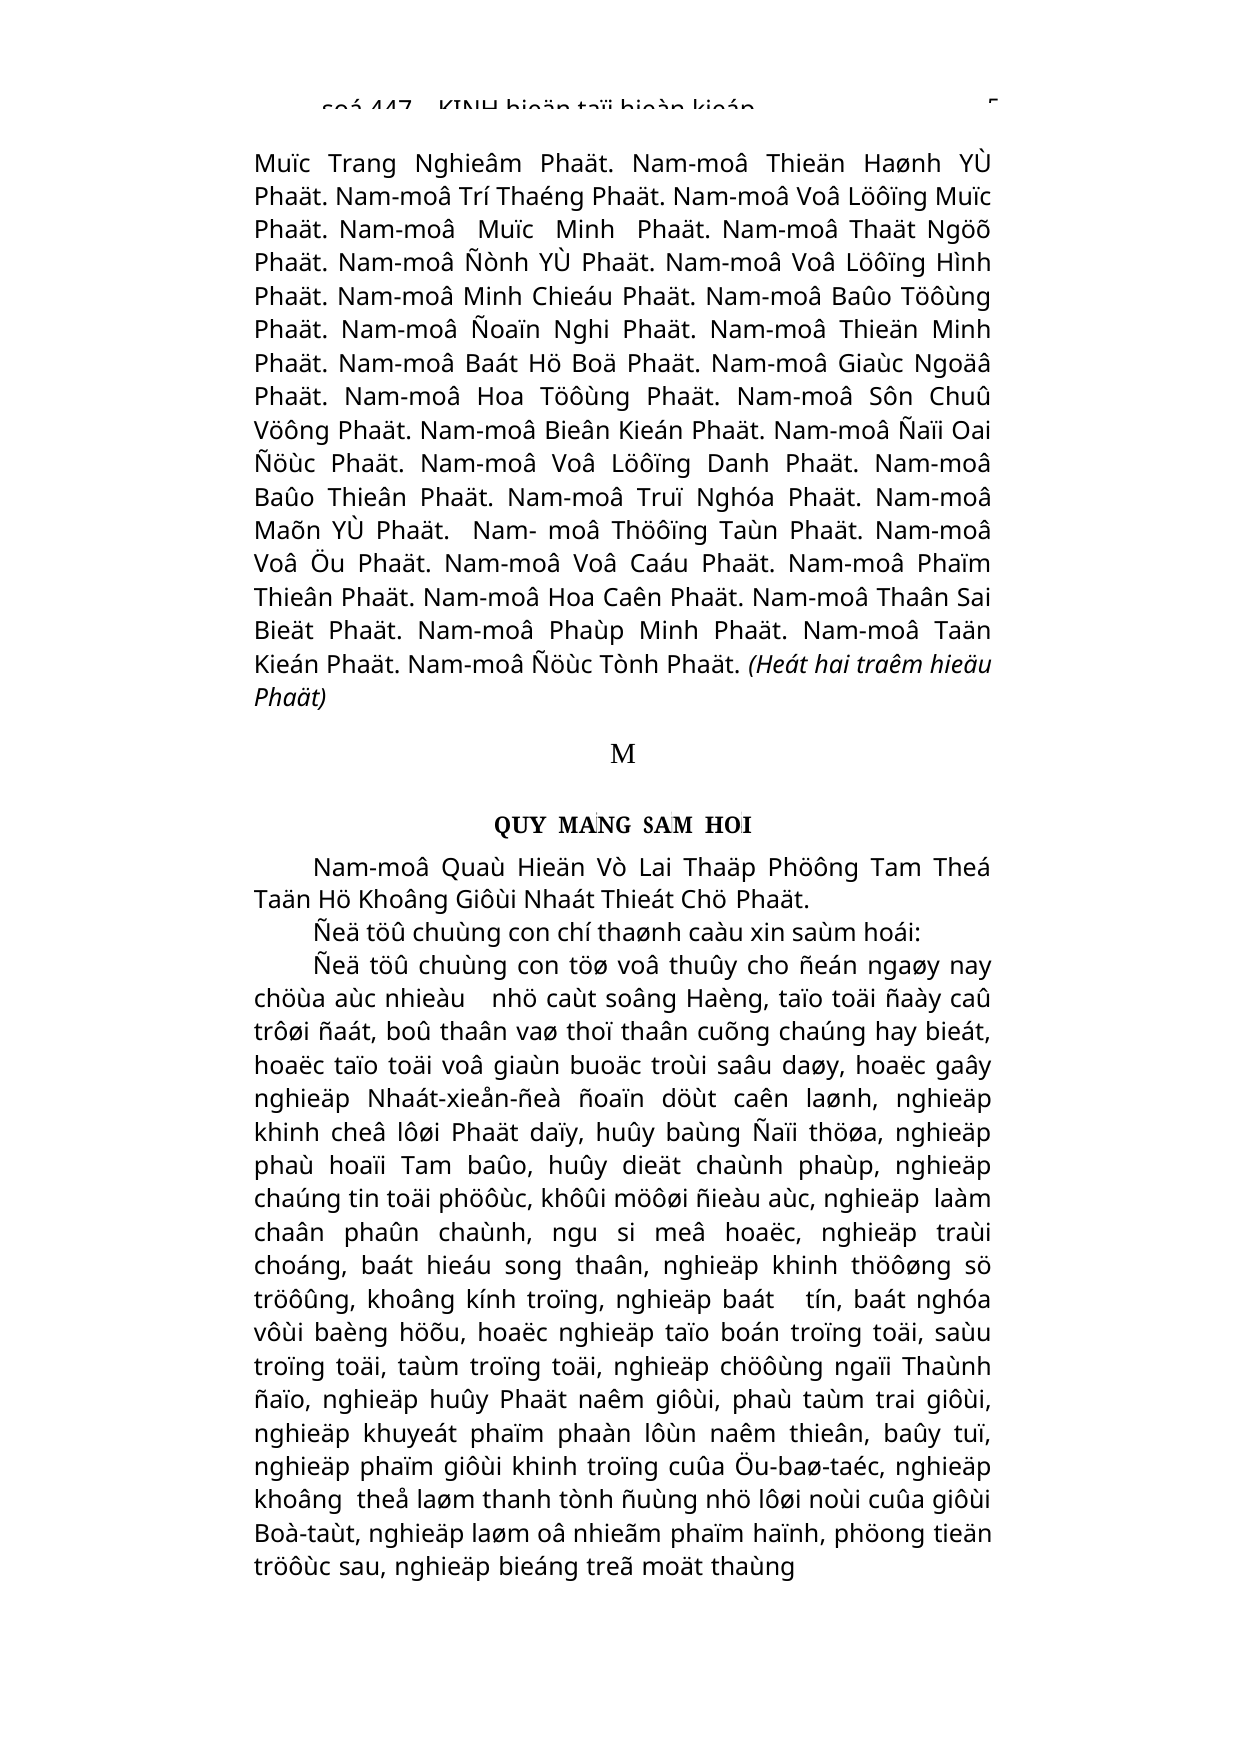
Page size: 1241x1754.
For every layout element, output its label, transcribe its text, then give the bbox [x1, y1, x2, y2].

text Ñeä töû chuùng con chí thaønh caàu xin saùm hoái: [313, 916, 1105, 948]
subtitle M [141, 736, 1105, 769]
text Ñeä töû chuùng con töø voâ thuûy cho ñeán ngaøy nay chöùa aùc nhieàu nhö caùt soâng Haèng, taïo toäi ñaày caû trôøi ñaát, boû thaân vaø thoï thaân cuõng chaúng hay bieát, hoaëc taïo toäi voâ giaùn buoäc troùi saâu daøy, hoaëc gaây nghieäp Nhaát-xieån-ñeà ñoaïn döùt caên laønh, nghieäp khinh cheâ lôøi Phaät daïy, huûy baùng Ñaïi thöøa, nghieäp phaù hoaïi Tam baûo, huûy dieät chaùnh phaùp, nghieäp chaúng tin toäi phöôùc, khôûi möôøi ñieàu aùc, nghieäp laàm chaân phaûn chaùnh, ngu si meâ hoaëc, nghieäp traùi choáng, baát hieáu song thaân, nghieäp khinh thöôøng sö tröôûng, khoâng kính troïng, nghieäp baát tín, baát nghóa vôùi baèng höõu, hoaëc nghieäp taïo boán troïng toäi, saùu troïng toäi, taùm troïng toäi, nghieäp chöôùng ngaïi Thaùnh ñaïo, nghieäp huûy Phaät naêm giôùi, phaù taùm trai giôùi, nghieäp khuyeát phaïm phaàn lôùn naêm thieân, baûy tuï, nghieäp phaïm giôùi khinh troïng cuûa Öu-baø-taéc, nghieäp khoâng theå laøm thanh tònh ñuùng nhö lôøi noùi cuûa giôùi Boà-taùt, nghieäp laøm oâ nhieãm phaïm haïnh, phöong tieän tröôùc sau, nghieäp bieáng treã moät thaùng [254, 948, 992, 1583]
text QUY MAÏNG SAÙM HOÁI [276, 808, 969, 840]
text Nam-moâ Quaù Hieän Vò Lai Thaäp Phöông Tam Theá Taän Hö Khoâng Giôùi Nhaát Thieát Chö Phaät. [254, 851, 992, 916]
text Muïc Trang Nghieâm Phaät. Nam-moâ Thieän Haønh YÙ Phaät. Nam-moâ Trí Thaéng Phaät. Nam-moâ Voâ Löôïng Muïc Phaät. Nam-moâ Muïc Minh Phaät. Nam-moâ Thaät Ngöõ Phaät. Nam-moâ Ñònh YÙ Phaät. Nam-moâ Voâ Löôïng Hình Phaät. Nam-moâ Minh Chieáu Phaät. Nam-moâ Baûo Töôùng Phaät. Nam-moâ Ñoaïn Nghi Phaät. Nam-moâ Thieän Minh Phaät. Nam-moâ Baát Hö Boä Phaät. Nam-moâ Giaùc Ngoäâ Phaät. Nam-moâ Hoa Töôùng Phaät. Nam-moâ Sôn Chuû Vöông Phaät. Nam-moâ Bieân Kieán Phaät. Nam-moâ Ñaïi Oai Ñöùc Phaät. Nam-moâ Voâ Löôïng Danh Phaät. Nam-moâ Baûo Thieân Phaät. Nam-moâ Truï Nghóa Phaät. Nam-moâ Maõn YÙ Phaät. Nam- moâ Thöôïng Taùn Phaät. Nam-moâ Voâ Öu Phaät. Nam-moâ Voâ Caáu Phaät. Nam-moâ Phaïm Thieân Phaät. Nam-moâ Hoa Caên Phaät. Nam-moâ Thaân Sai Bieät Phaät. Nam-moâ Phaùp Minh Phaät. Nam-moâ Taän Kieán Phaät. Nam-moâ Ñöùc Tònh Phaät. (Heát hai traêm hieäu Phaät) [254, 146, 992, 714]
